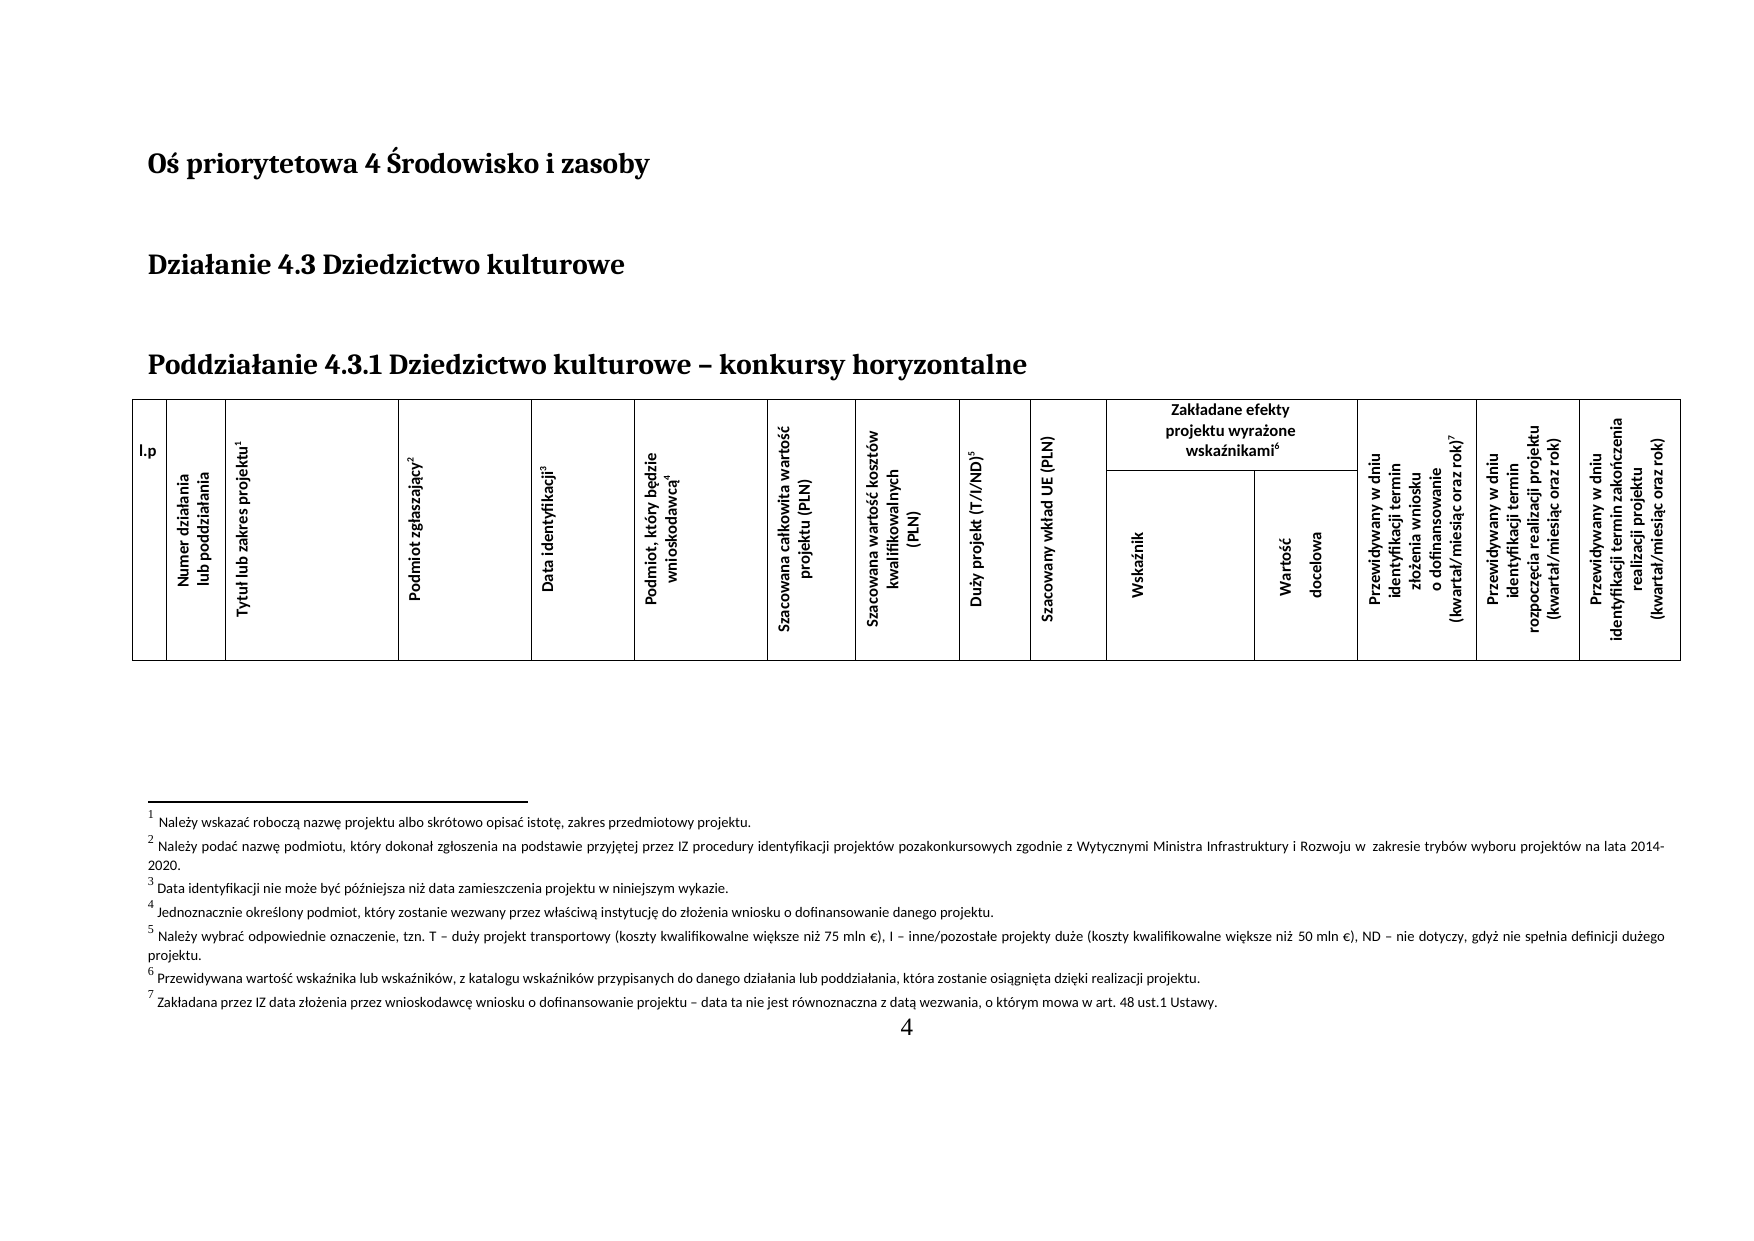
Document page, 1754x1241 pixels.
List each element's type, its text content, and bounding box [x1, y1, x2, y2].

table_header Szacowana całkowita wartość projektu (PLN) [768, 400, 855, 659]
table_header Zakładane efekty projektu wyrażone wskaźnikami [1107, 400, 1357, 470]
table_header Przewidywany w dniu identyfikacji termin zakończenia realizacji projektu (kwartał/miesiąc oraz rok) [1580, 400, 1680, 659]
table_header Data identyfikacji [532, 400, 634, 659]
text Oś priorytetowa 4 Środowisko i zasoby [148, 148, 1665, 181]
table_header l.p [133, 400, 166, 659]
table_header Duży projekt (T/I/ND) [960, 400, 1030, 659]
table_header Numer działania lub poddziałania [167, 400, 225, 659]
table_header Szacowany wkład UE (PLN) [1031, 400, 1106, 659]
table_cell Wartość docelowa [1255, 471, 1357, 659]
table_header Tytuł lub zakres projektu [226, 400, 398, 659]
text Poddziałanie 4.3.1 Dziedzictwo kulturowe – konkursy horyzontalne [148, 348, 1665, 382]
table_header Przewidywany w dniu identyfikacji termin złożenia wniosku o dofinansowanie (kwartał/miesiąc oraz rok) [1358, 400, 1476, 659]
table_header Przewidywany w dniu identyfikacji termin rozpoczęcia realizacji projektu (kwartał/miesiąc oraz rok) [1477, 400, 1579, 659]
table_header Podmiot, który będzie wnioskodawcą [635, 400, 767, 659]
table_header Podmiot zgłaszający [399, 400, 531, 659]
text Działanie 4.3 Dziedzictwo kulturowe [148, 248, 1665, 282]
table_cell Wskaźnik [1107, 471, 1254, 659]
table_header Szacowana wartość kosztów kwalifikowalnych (PLN) [856, 400, 959, 659]
